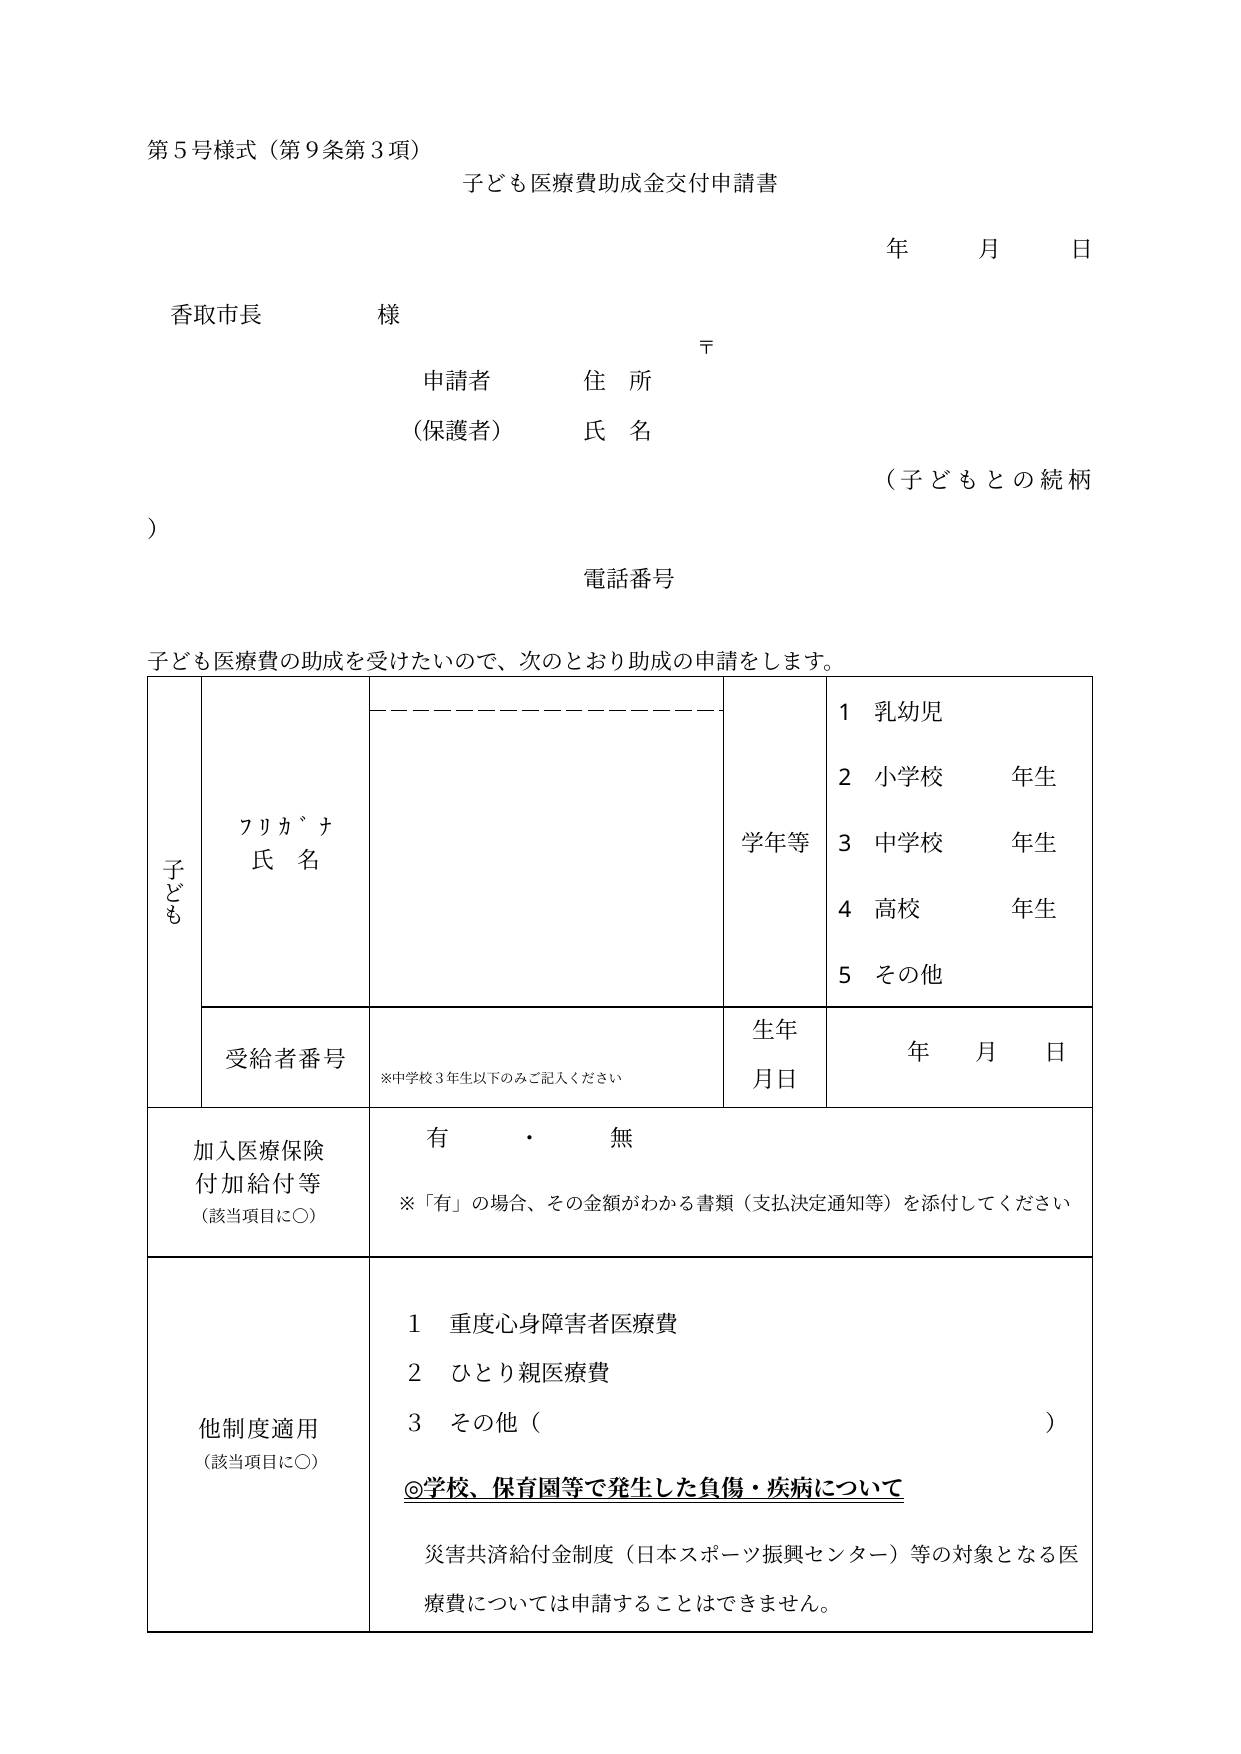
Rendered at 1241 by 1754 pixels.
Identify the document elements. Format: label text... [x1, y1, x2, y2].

text 年 月 日 [148, 232, 1092, 264]
text 香取市長 様 [148, 297, 1092, 330]
table_cell 有 ・ 無 ※「有」の場合、その金額がわかる書類（支払決定通知等）を添付してください [370, 1108, 1092, 1256]
table_cell 年 月 日 [827, 1008, 1092, 1107]
table_cell 生年 月日 [724, 1008, 826, 1107]
table_header [370, 677, 723, 710]
table_cell [370, 710, 723, 1006]
table_cell 他制度適用 （該当項目に〇） [148, 1258, 369, 1631]
text （保護者） 氏名 [148, 413, 1092, 446]
table_cell 加入医療保険 付加給付等 （該当項目に〇） [148, 1108, 369, 1256]
text 子ども医療費助成金交付申請書 [148, 166, 1092, 199]
text 申請者 住所 [148, 363, 1092, 396]
table_cell 受給者番号 [202, 1008, 369, 1107]
text 子ども医療費の助成を受けたいので、次のとおり助成の申請をします。 [148, 643, 1092, 676]
table_header 子ども [148, 677, 201, 1107]
table_header 1 乳幼児 2 小学校 年生 3 中学校 年生 4 高校 年生 5 その他 [827, 677, 1092, 1006]
text 〒 [148, 330, 1092, 363]
text （子どもとの続柄 ） [148, 462, 1092, 544]
text 電話番号 [148, 561, 1092, 594]
table_header 学年等 [724, 677, 826, 1006]
table_cell ※中学校３年生以下のみご記入ください [370, 1008, 723, 1107]
table_cell １ 重度心身障害者医療費 ２ ひとり親医療費 ３ その他（ ） ◎学校、保育園等で発生した負傷・疾病について 災害共済給付金制度（日本スポーツ振興センター）等の対象となる医療費については申請することはできません。 [370, 1258, 1092, 1631]
table_header ﾌﾘｶﾞﾅ 氏名 [202, 677, 369, 1006]
text 第５号様式（第９条第３項） [148, 133, 1092, 166]
